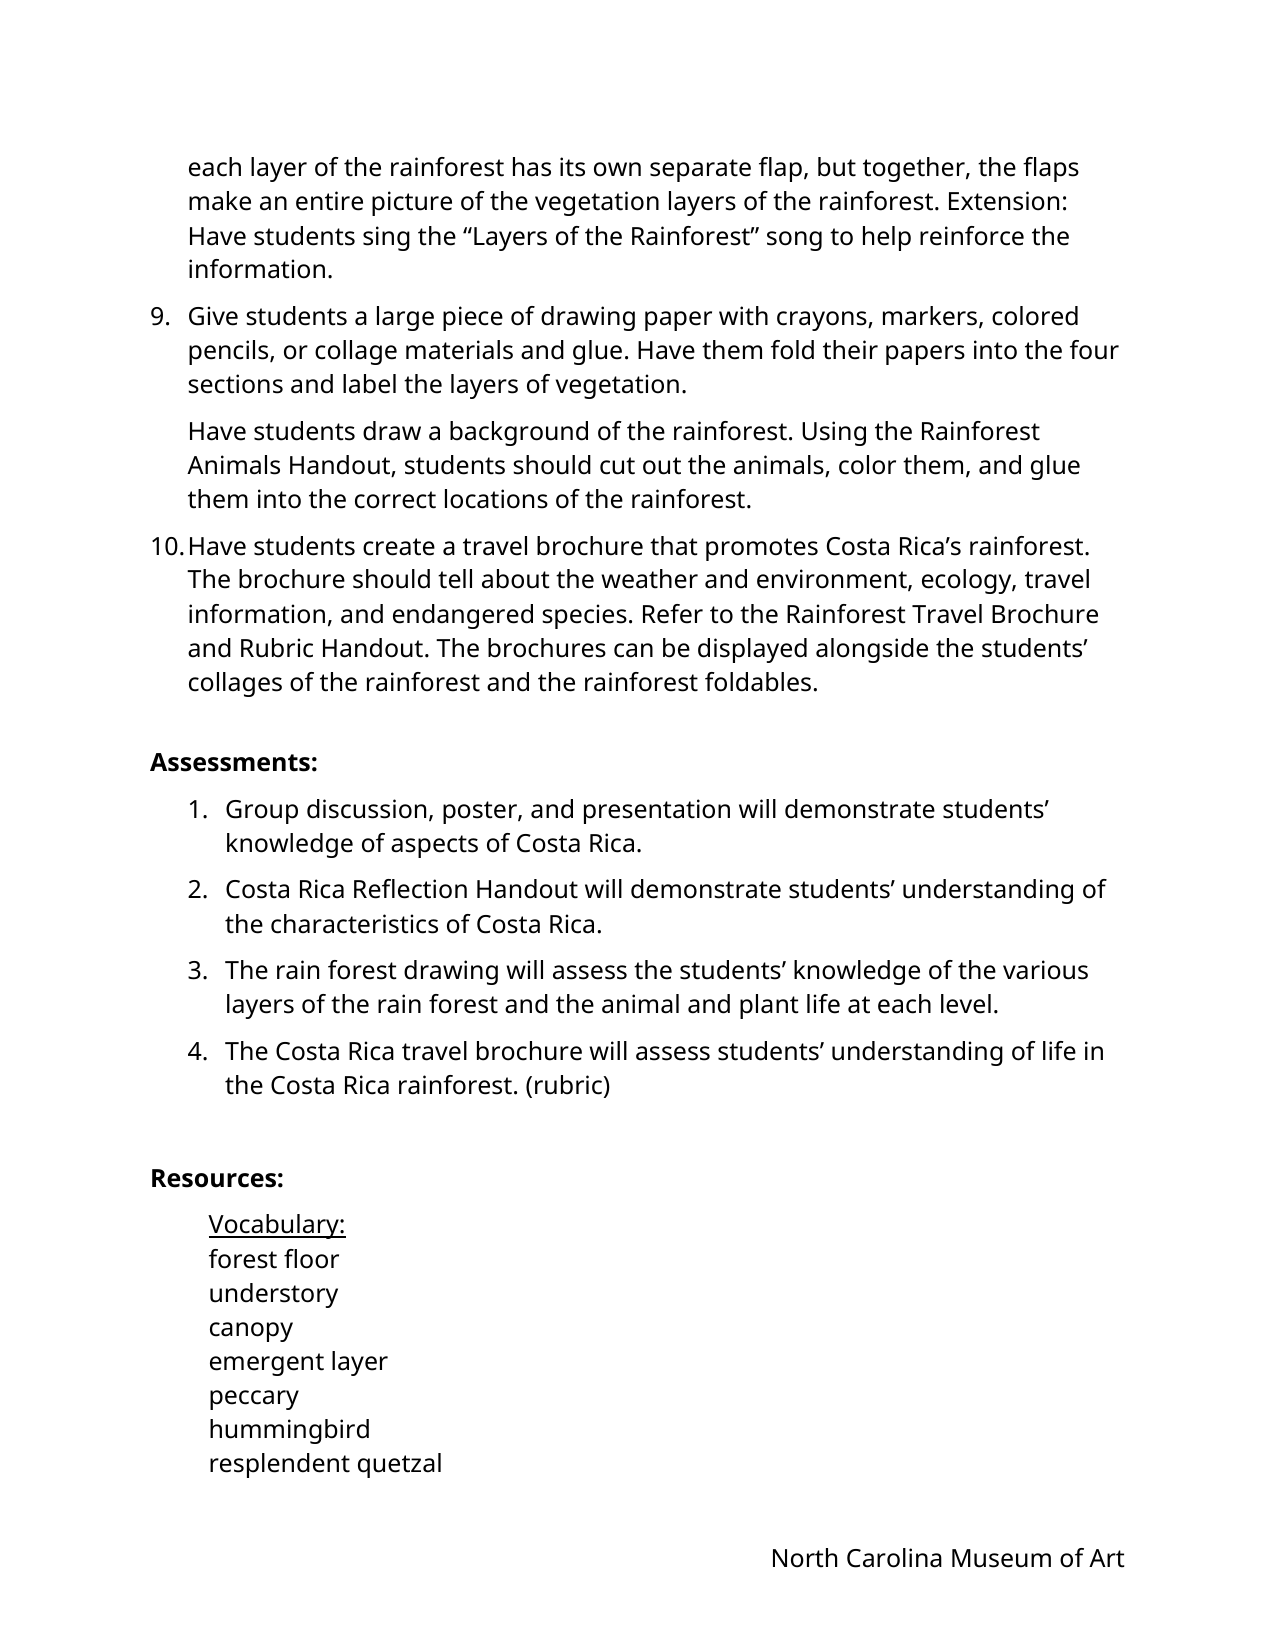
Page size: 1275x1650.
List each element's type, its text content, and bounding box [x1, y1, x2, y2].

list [150, 150, 1125, 286]
text resplendent quetzal [150, 1446, 1125, 1480]
list Costa Rica Reflection Handout will demonstrate students’ understanding of the characteristics of Costa Rica. [187, 872, 1125, 940]
text forest floor [150, 1241, 1125, 1275]
text canopy [150, 1309, 1125, 1343]
text emergent layer [150, 1343, 1125, 1377]
text Resources: [150, 1161, 1125, 1195]
list The Costa Rica travel brochure will assess students’ understanding of life in the Costa Rica rainforest. (rubric) [187, 1033, 1125, 1102]
list Have students create a travel brochure that promotes Costa Rica’s rainforest. The brochure should tell about the weather and environment, ecology, travel information, and endangered species. Refer to the Rainforest Travel Brochure and Rubric Handout. The brochures can be displayed alongside the students’ collages of the rainforest and the rainforest foldables. [150, 528, 1125, 698]
list Give students a large piece of drawing paper with crayons, markers, colored pencils, or collage materials and glue. Have them fold their papers into the four sections and label the layers of vegetation. [150, 299, 1125, 401]
text understory [150, 1275, 1125, 1309]
text Vocabulary: [150, 1207, 1125, 1241]
text Have students draw a background of the rainforest. Using the Rainforest Animals Handout, students should cut out the animals, color them, and glue them into the correct locations of the rainforest. [187, 413, 1125, 516]
list Group discussion, poster, and presentation will demonstrate students’ knowledge of aspects of Costa Rica. [187, 792, 1125, 860]
text Assessments: [150, 745, 1125, 779]
text peccary [150, 1377, 1125, 1412]
text hummingbird [150, 1412, 1125, 1446]
list The rain forest drawing will assess the students’ knowledge of the various layers of the rain forest and the animal and plant life at each level. [187, 953, 1125, 1021]
